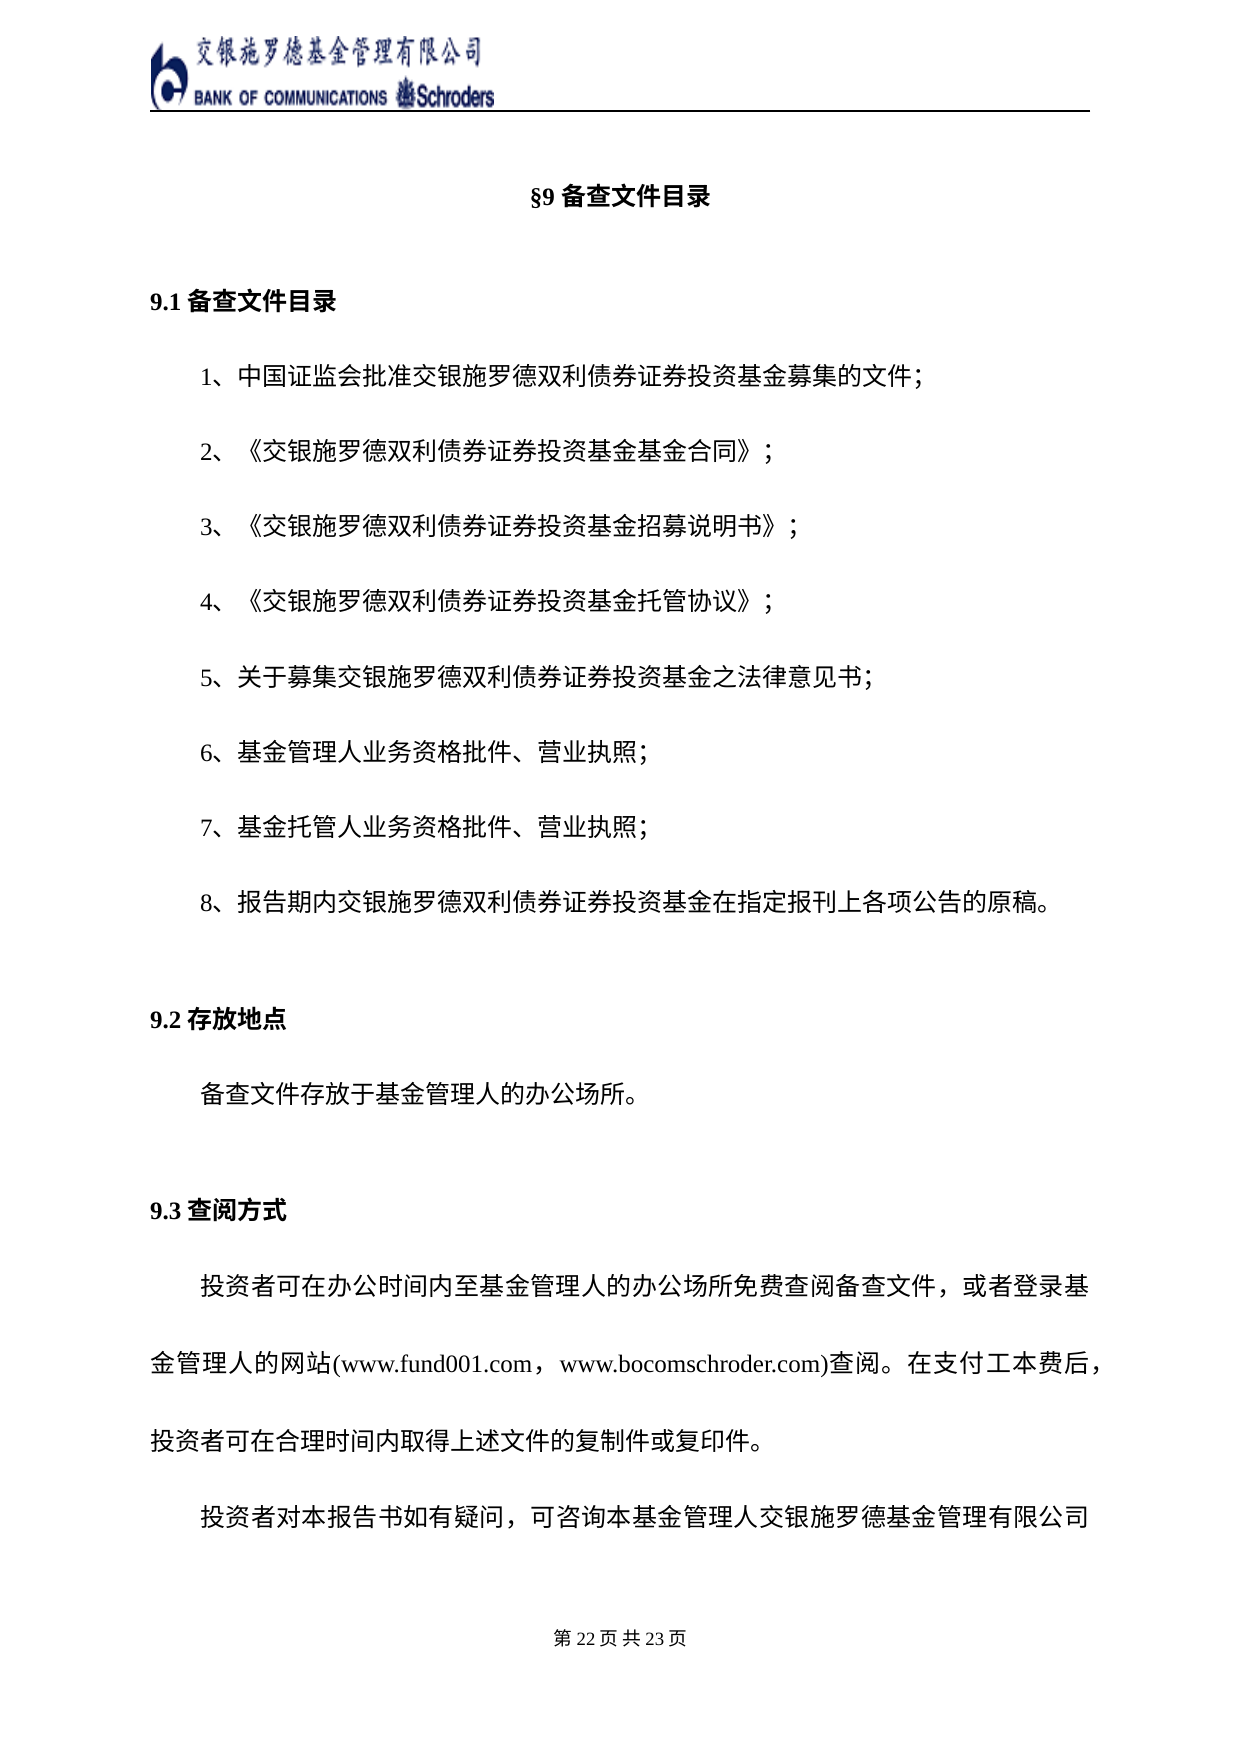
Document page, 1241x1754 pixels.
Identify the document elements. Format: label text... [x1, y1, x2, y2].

text 7、基金托管人业务资格批件、营业执照； [150, 793, 1090, 858]
text 6、基金管理人业务资格批件、营业执照； [150, 718, 1090, 783]
text 备查文件存放于基金管理人的办公场所。 [150, 1060, 1090, 1125]
subtitle §9 备查文件目录 [150, 162, 1090, 227]
text 8、报告期内交银施罗德双利债券证券投资基金在指定报刊上各项公告的原稿。 [150, 868, 1090, 933]
text 1、中国证监会批准交银施罗德双利债券证券投资基金募集的文件； [150, 342, 1090, 407]
text 2、《交银施罗德双利债券证券投资基金基金合同》； [150, 417, 1090, 482]
text 投资者可在办公时间内至基金管理人的办公场所免费查阅备查文件，或者登录基金管理人的网站(www.fund001.com，www.bocomschroder.com)查阅。在支付工本费后，投资者可在合理时间内取得上述文件的复制件或复印件。 [150, 1252, 1090, 1472]
text 9.2 存放地点 [150, 985, 1090, 1050]
text 9.3 查阅方式 [150, 1176, 1090, 1241]
text 3、《交银施罗德双利债券证券投资基金招募说明书》； [150, 492, 1090, 557]
picture [151, 36, 494, 110]
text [150, 1483, 1090, 1548]
text 4、《交银施罗德双利债券证券投资基金托管协议》； [150, 567, 1090, 632]
text 9.1 备查文件目录 [150, 267, 1090, 332]
text 5、关于募集交银施罗德双利债券证券投资基金之法律意见书； [150, 643, 1090, 708]
